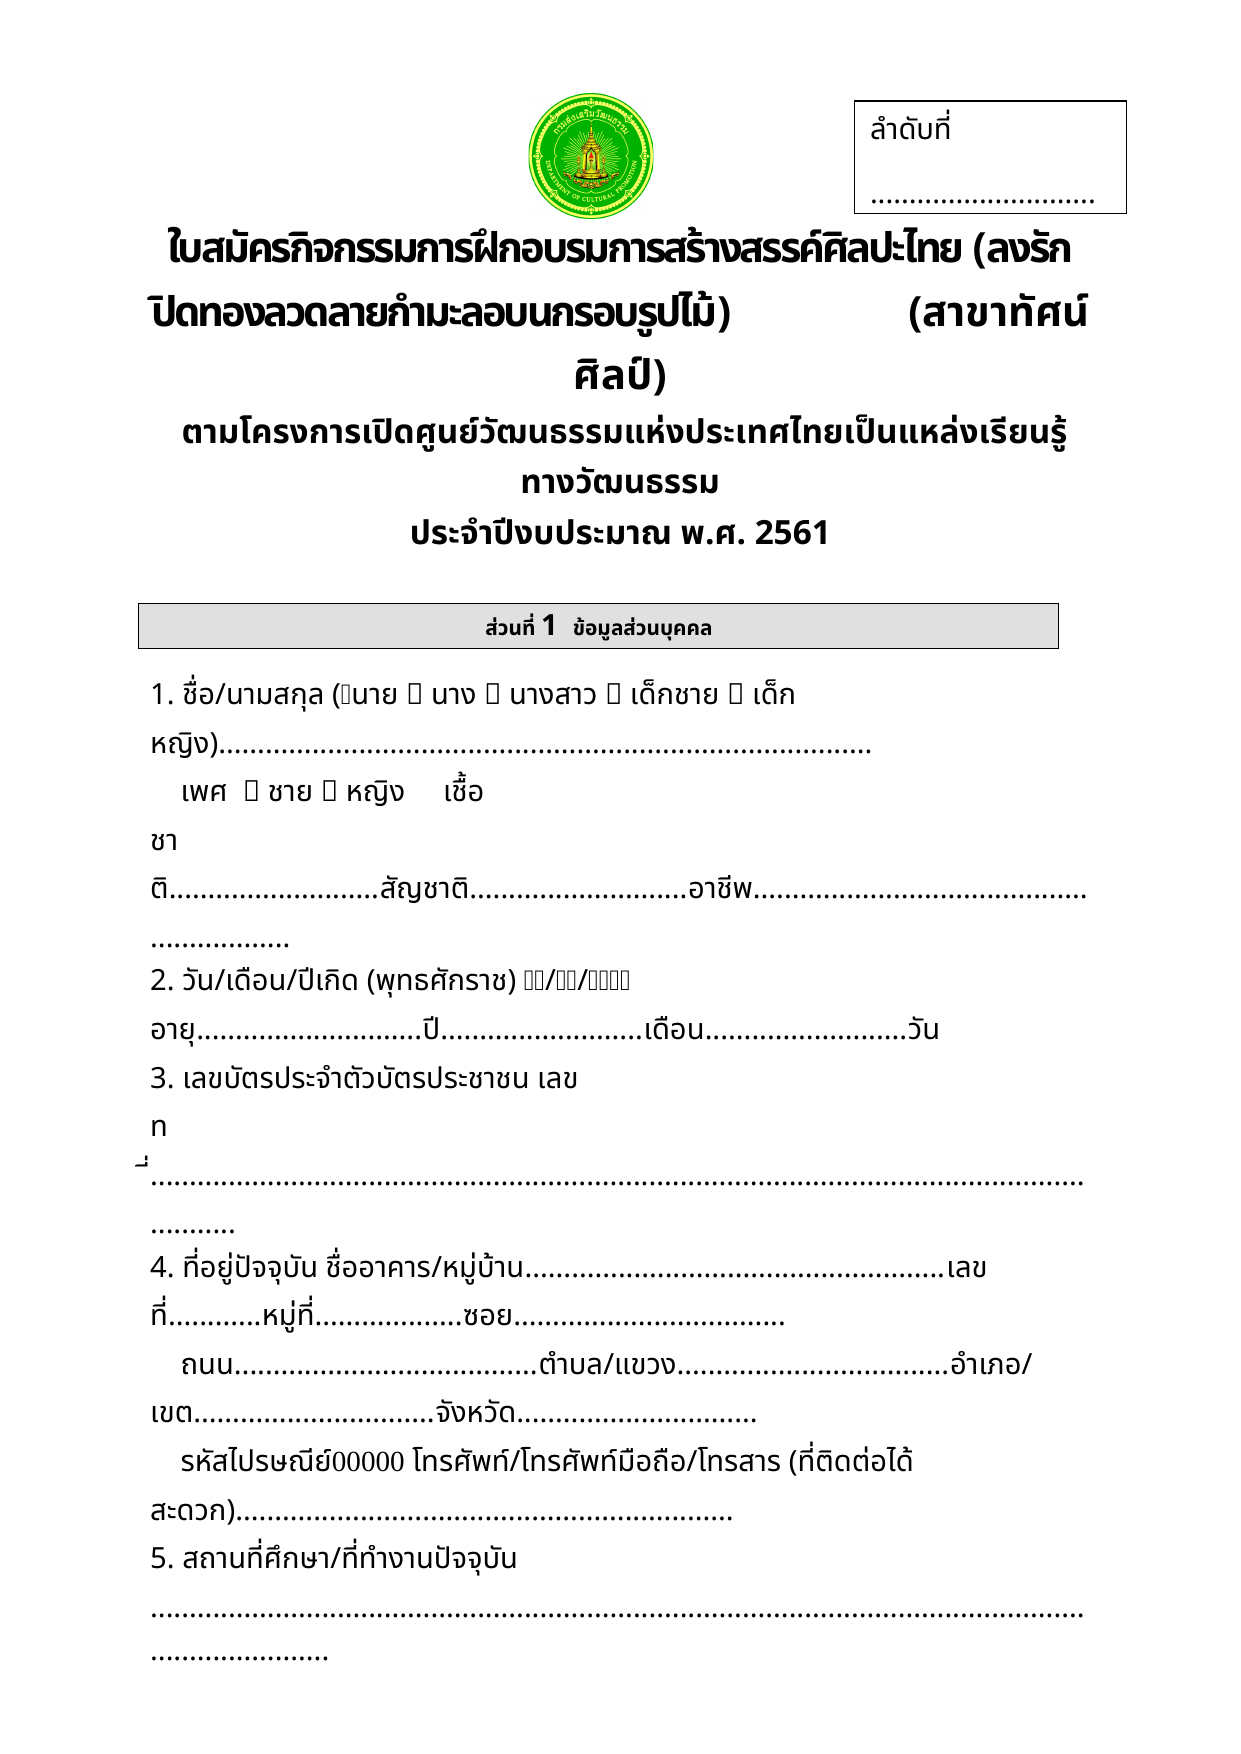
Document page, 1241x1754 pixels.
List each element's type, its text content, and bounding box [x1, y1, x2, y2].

text รหัสไปรษณีย์ โทรศัพท์/โทรศัพท์มือถือ/โทรสาร (ที่ติดต่อได้สะดวก)................................................................ [150, 1440, 1090, 1533]
text ถนน.......................................ตำบล/แขวง...................................อำเภอ/เขต...............................จังหวัด............................... [150, 1343, 1090, 1436]
text 4. ที่อยู่ปัจจุบัน ชื่ออาคาร/หมู่บ้าน......................................................เลขที่............หมู่ที่...................ซอย................................... [150, 1246, 1090, 1339]
text ใบสมัครกิจกรรมการฝึกอบรมการสร้างสรรค์ศิลปะไทย (ลงรักปิดทองลวดลายกำมะลอบนกรอบรูปไม้) (สาขาทัศน์ศิลป์) [150, 218, 1090, 408]
text เพศ ชาย หญิง เชื้อชาติ...........................สัญชาติ............................อาชีพ............................................................. [150, 771, 1090, 956]
text 3. เลขบัตรประจำตัวบัตรประชาชน เลขที่................................................................................................................................... [150, 1057, 1090, 1242]
text ตามโครงการเปิดศูนย์วัฒนธรรมแห่งประเทศไทยเป็นแหล่งเรียนรู้ทางวัฒนธรรม [150, 408, 1090, 509]
text 2. วัน/เดือน/ปีเกิด (พุทธศักราช) // อายุ.............................ปี..........................เดือน..........................วัน [150, 959, 1090, 1052]
table_header ส่วนที่ 1 ข้อมูลส่วนบุคคล [139, 604, 1058, 648]
text ประจำปีงบประมาณ พ.ศ. 2561 [150, 509, 1090, 559]
text 5. สถานที่ศึกษา/ที่ทำงานปัจจุบัน ............................................................................................................................................... [150, 1538, 1090, 1669]
text 1. ชื่อ/นามสกุล (นาย นาง นางสาว เด็กชาย เด็กหญิง).................................................................................... [150, 673, 1090, 766]
picture [528, 93, 654, 219]
